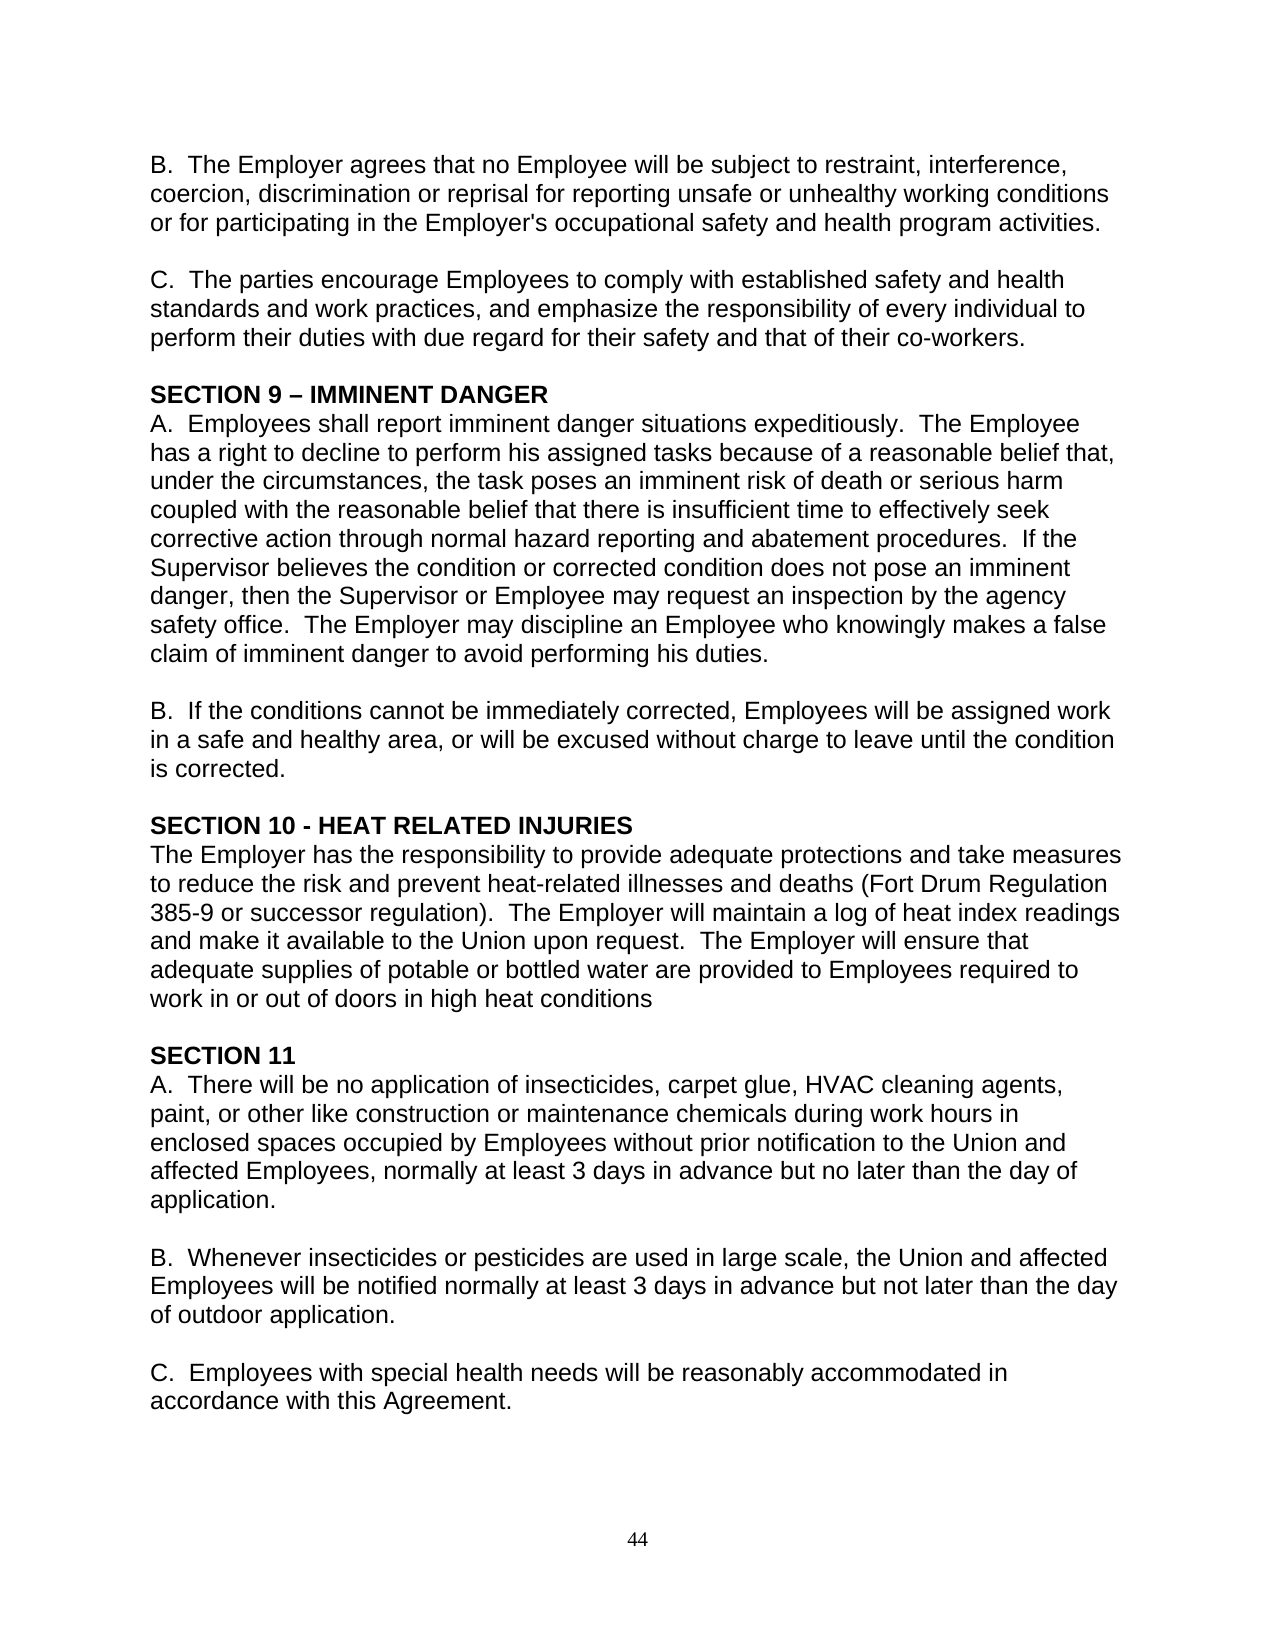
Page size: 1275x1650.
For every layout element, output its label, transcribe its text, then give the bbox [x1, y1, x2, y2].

text A. There will be no application of insecticides, carpet glue, HVAC cleaning agents, paint, or other like construction or maintenance chemicals during work hours in enclosed spaces occupied by Employees without prior notification to the Union and affected Employees, normally at least 3 days in advance but no later than the day of application. [150, 1070, 1125, 1214]
text SECTION 11 [150, 1041, 1125, 1070]
text B. If the conditions cannot be immediately corrected, Employees will be assigned work in a safe and healthy area, or will be excused without charge to leave until the condition is corrected. [150, 696, 1125, 782]
text SECTION 10 - HEAT RELATED INJURIES [150, 811, 1125, 840]
text C. The parties encourage Employees to comply with established safety and health standards and work practices, and emphasize the responsibility of every individual to perform their duties with due regard for their safety and that of their co-workers. [150, 265, 1125, 351]
text Section 9 – IMMINENT DANGER [150, 380, 1125, 409]
text The Employer has the responsibility to provide adequate protections and take measures to reduce the risk and prevent heat-related illnesses and deaths (Fort Drum Regulation 385-9 or successor regulation). The Employer will maintain a log of heat index readings and make it available to the Union upon request. The Employer will ensure that adequate supplies of potable or bottled water are provided to Employees required to work in or out of doors in high heat conditions [150, 840, 1125, 1012]
text B. Whenever insecticides or pesticides are used in large scale, the Union and affected Employees will be notified normally at least 3 days in advance but not later than the day of outdoor application. [150, 1242, 1125, 1329]
list A. Employees shall report imminent danger situations expeditiously. The Employee has a right to decline to perform his assigned tasks because of a reasonable belief that, under the circumstances, the task poses an imminent risk of death or serious harm coupled with the reasonable belief that there is insufficient time to effectively seek corrective action through normal hazard reporting and abatement procedures. If the Supervisor believes the condition or corrected condition does not pose an imminent danger, then the Supervisor or Employee may request an inspection by the agency safety office. The Employer may discipline an Employee who knowingly makes a false claim of imminent danger to avoid performing his duties. [150, 409, 1125, 667]
text B. The Employer agrees that no Employee will be subject to restraint, interference, coercion, discrimination or reprisal for reporting unsafe or unhealthy working conditions or for participating in the Employer's occupational safety and health program activities. [150, 150, 1125, 236]
text C. Employees with special health needs will be reasonably accommodated in accordance with this Agreement. [150, 1357, 1125, 1415]
